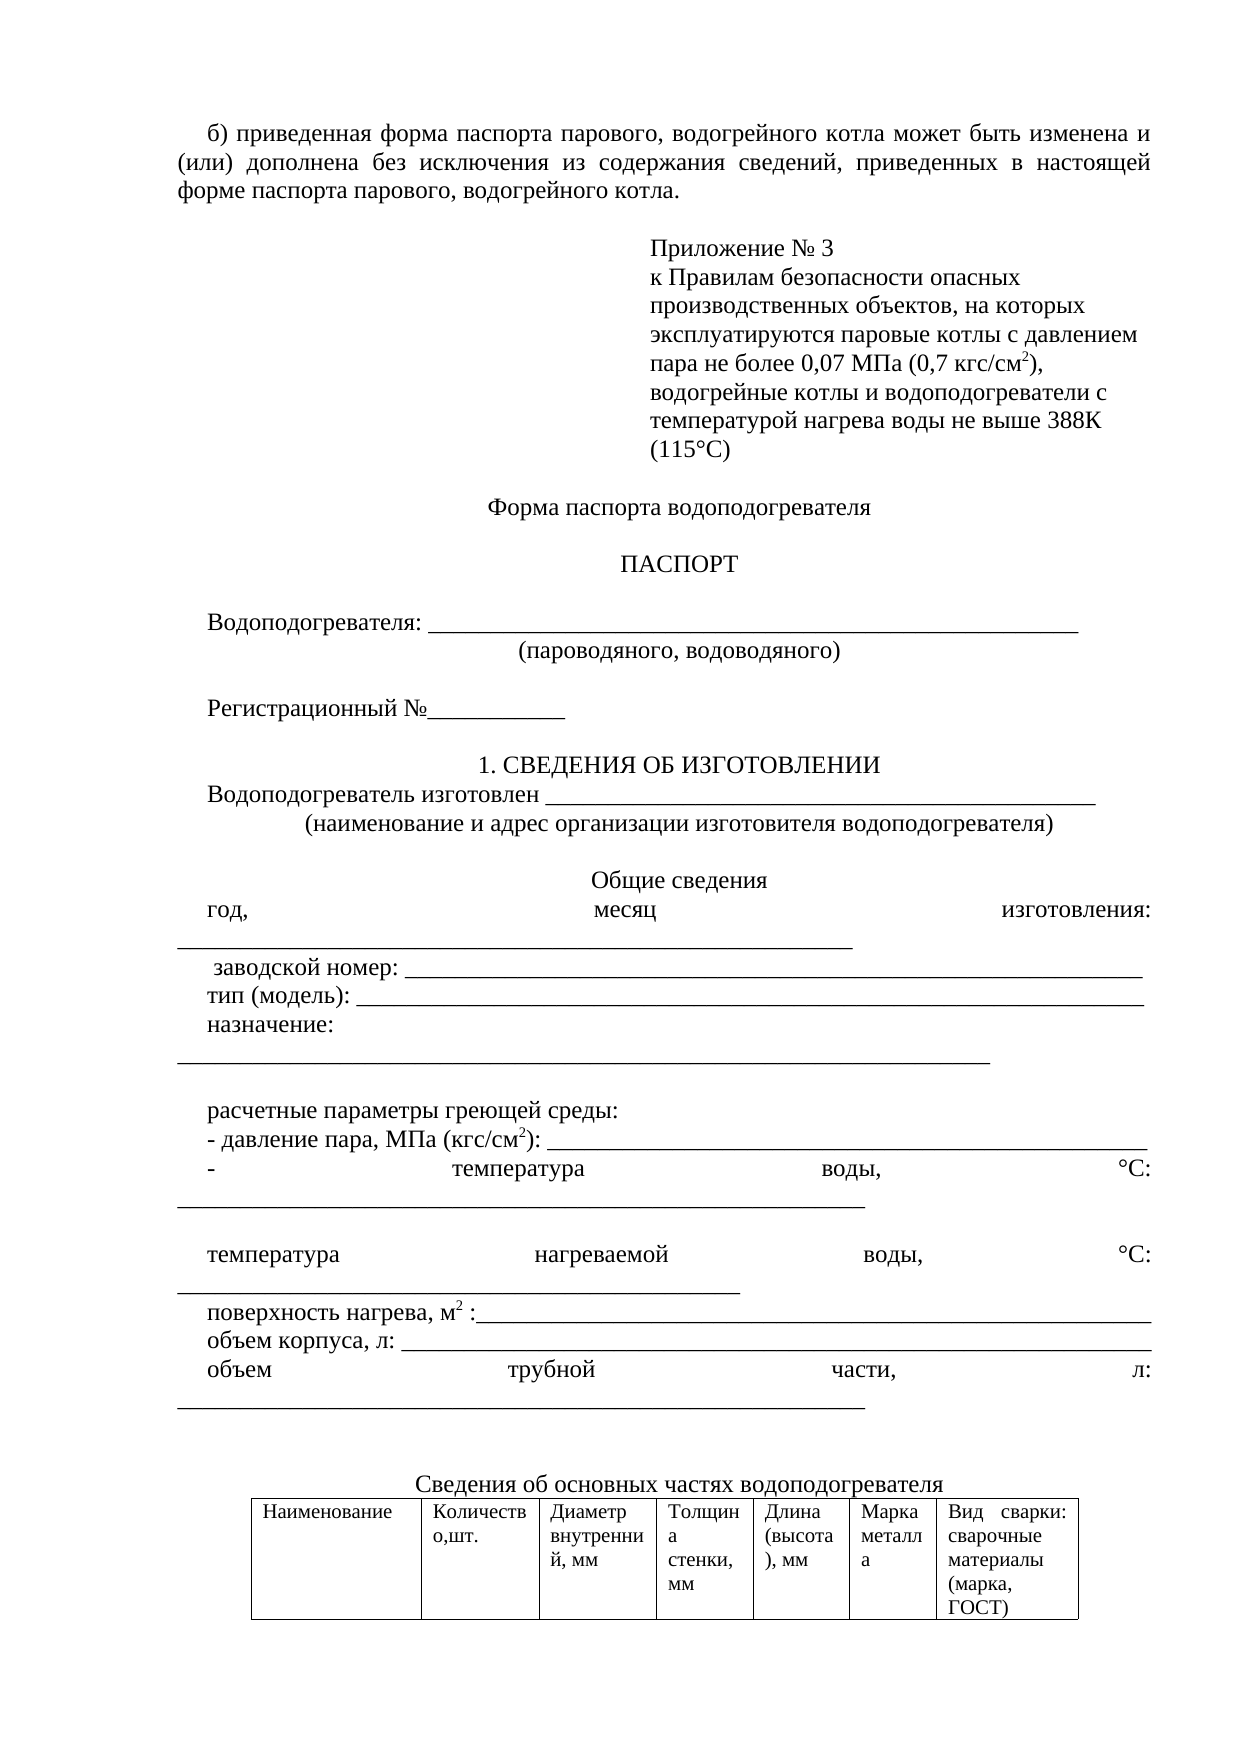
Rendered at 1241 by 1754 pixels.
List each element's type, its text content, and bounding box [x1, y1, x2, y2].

text 1. СВЕДЕНИЯ ОБ ИЗГОТОВЛЕНИИ [177, 751, 1152, 779]
text температурой нагрева воды не выше 388К [177, 406, 1152, 434]
text (наименование и адрес организации изготовителя водоподогревателя) [177, 808, 1152, 837]
text Сведения об основных частях водоподогревателя [177, 1469, 1152, 1498]
table_header Вид сварки: сварочные материалы (марка, ГОСТ) [937, 1499, 1078, 1619]
text год, месяц изготовления: ______________________________________________________ [177, 894, 1152, 952]
text Регистрационный №___________ [177, 693, 1152, 722]
text тип (модель): _______________________________________________________________ [177, 981, 1152, 1009]
table_header Марка металла [850, 1499, 936, 1619]
text к Правилам безопасности опасных [177, 262, 1152, 291]
text б) приведенная форма паспорта парового, водогрейного котла может быть изменена и (или) дополнена без исключения из содержания сведений, приведенных в настоящей форме паспорта парового, водогрейного котла. [177, 118, 1152, 204]
text ПАСПОРТ [177, 549, 1152, 578]
text поверхность нагрева, м2 :______________________________________________________ [177, 1297, 1152, 1326]
table_header Количество,шт. [422, 1499, 539, 1619]
text производственных объектов, на которых [177, 291, 1152, 319]
text Водоподогревателя: ____________________________________________________ [177, 607, 1152, 636]
text объем корпуса, л: ____________________________________________________________ [177, 1326, 1152, 1354]
text водогрейные котлы и водоподогреватели с [177, 377, 1152, 406]
text объем трубной части, л: _______________________________________________________ [177, 1354, 1152, 1412]
table_header Наименование [252, 1499, 421, 1619]
table_header Диаметр внутренний, мм [540, 1499, 656, 1619]
text Приложение № 3 [177, 233, 1152, 262]
text назначение: _________________________________________________________________ [177, 1009, 1152, 1067]
text Водоподогреватель изготовлен ____________________________________________ [177, 779, 1152, 808]
text температура нагреваемой воды, °С: _____________________________________________ [177, 1239, 1152, 1297]
text (115°С) [177, 434, 1152, 463]
text Форма паспорта водоподогревателя [177, 492, 1152, 521]
text Общие сведения [177, 866, 1152, 894]
text - температура воды, °С: _______________________________________________________ [177, 1153, 1152, 1211]
table_header Длина (высота), мм [754, 1499, 849, 1619]
text эксплуатируются паровые котлы с давлением [177, 319, 1152, 348]
text пара не более 0,07 МПа (0,7 кгс/см2), [177, 348, 1152, 377]
text заводской номер: ___________________________________________________________ [177, 952, 1152, 981]
table_header Толщина стенки, мм [657, 1499, 753, 1619]
text - давление пара, МПа (кгс/см2): ________________________________________________ [177, 1124, 1152, 1153]
text (пароводяного, водоводяного) [177, 636, 1152, 664]
text расчетные параметры греющей среды: [177, 1096, 1152, 1124]
